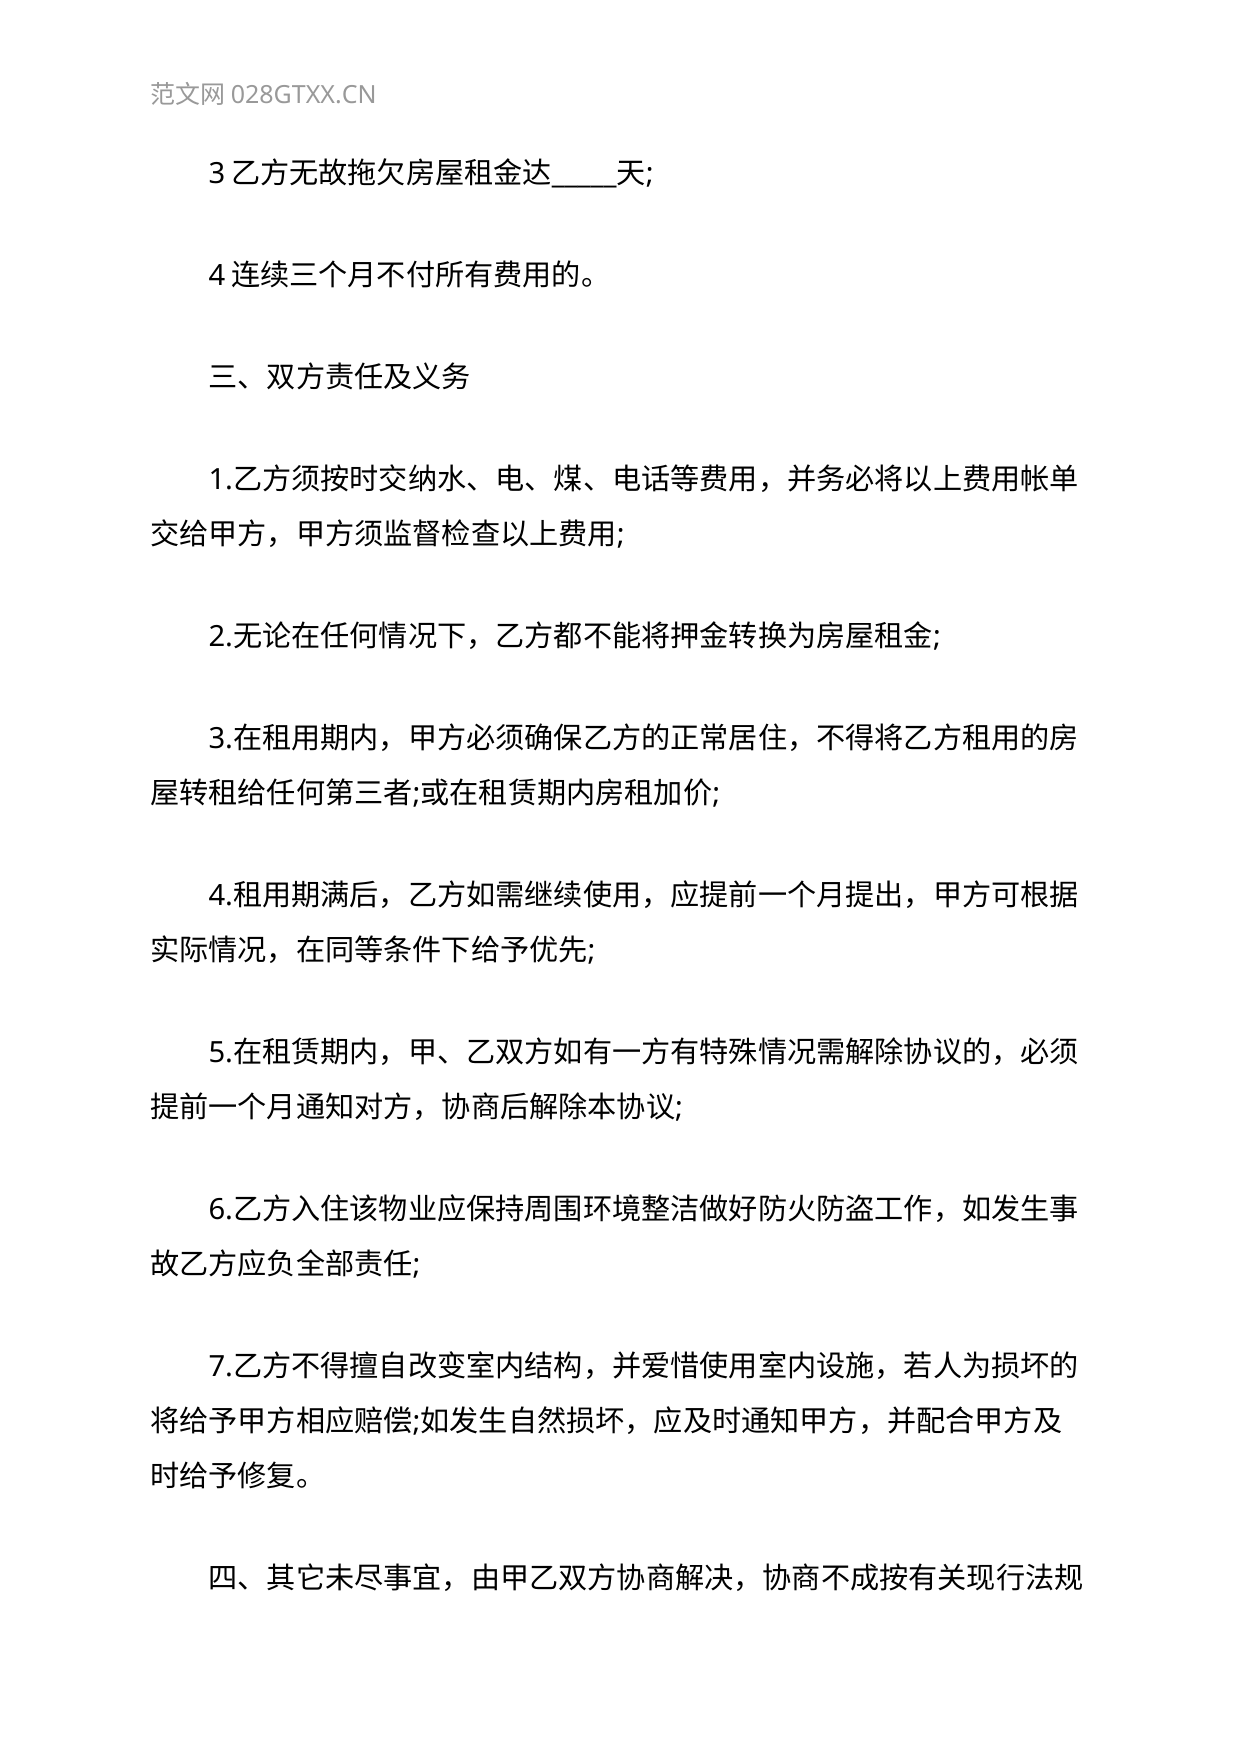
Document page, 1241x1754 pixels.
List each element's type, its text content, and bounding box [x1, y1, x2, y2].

text 1.乙方须按时交纳水、电、煤、电话等费用，并务必将以上费用帐单交给甲方，甲方须监督检查以上费用; [150, 456, 1090, 553]
text 3乙方无故拖欠房屋租金达_____天; [150, 150, 1090, 192]
text 2.无论在任何情况下，乙方都不能将押金转换为房屋租金; [150, 613, 1090, 655]
text 7.乙方不得擅自改变室内结构，并爱惜使用室内设施，若人为损坏的将给予甲方相应赔偿;如发生自然损坏，应及时通知甲方，并配合甲方及时给予修复。 [150, 1343, 1090, 1495]
text 4.租用期满后，乙方如需继续使用，应提前一个月提出，甲方可根据实际情况，在同等条件下给予优先; [150, 872, 1090, 969]
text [150, 1554, 1090, 1597]
text 6.乙方入住该物业应保持周围环境整洁做好防火防盗工作，如发生事故乙方应负全部责任; [150, 1186, 1090, 1283]
text 4连续三个月不付所有费用的。 [150, 252, 1090, 294]
text 三、双方责任及义务 [150, 354, 1090, 396]
text 3.在租用期内，甲方必须确保乙方的正常居住，不得将乙方租用的房屋转租给任何第三者;或在租赁期内房租加价; [150, 715, 1090, 812]
text 5.在租赁期内，甲、乙双方如有一方有特殊情况需解除协议的，必须提前一个月通知对方，协商后解除本协议; [150, 1029, 1090, 1126]
